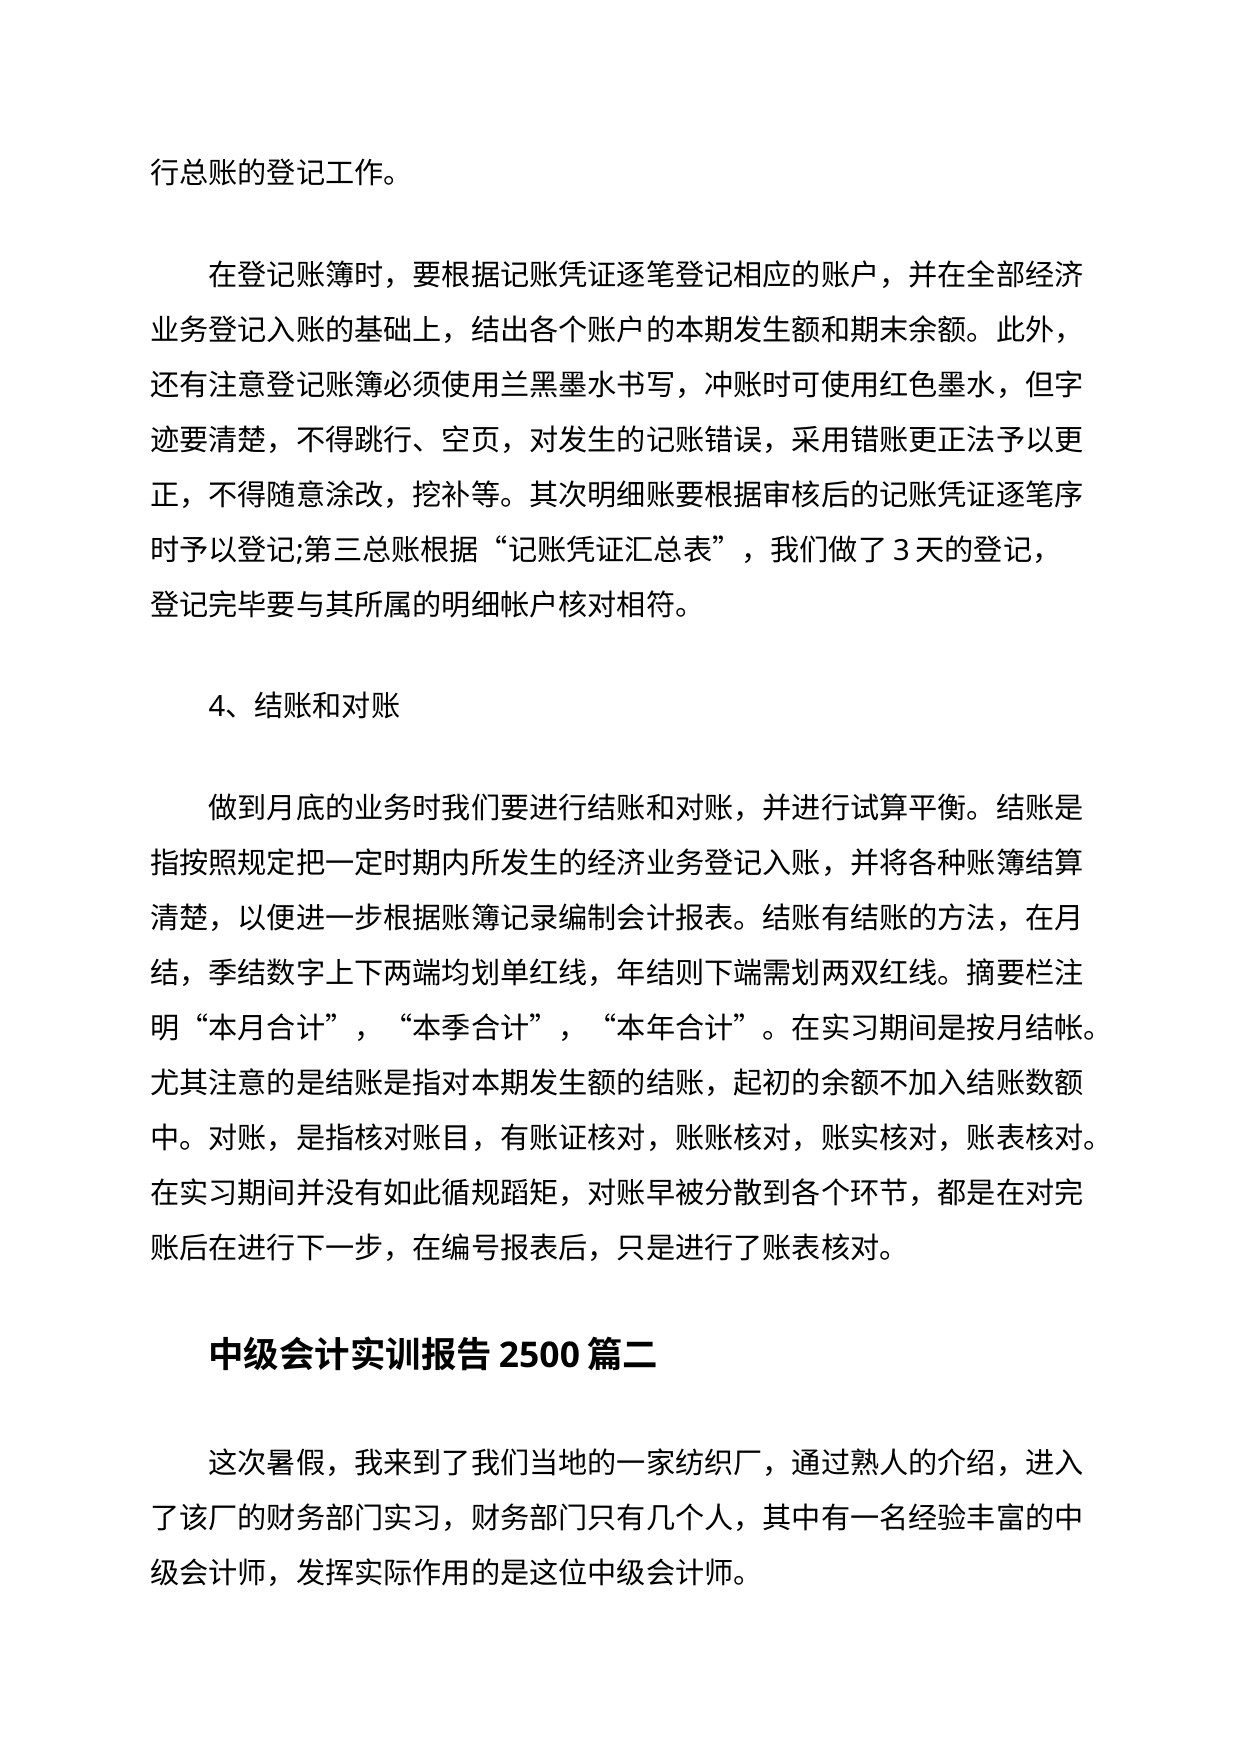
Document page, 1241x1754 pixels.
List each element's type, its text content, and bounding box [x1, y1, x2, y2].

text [150, 150, 1090, 192]
text 4、结账和对账 [150, 683, 1090, 725]
text 做到月底的业务时我们要进行结账和对账，并进行试算平衡。结账是指按照规定把一定时期内所发生的经济业务登记入账，并将各种账簿结算清楚，以便进一步根据账簿记录编制会计报表。结账有结账的方法，在月结，季结数字上下两端均划单红线，年结则下端需划两双红线。摘要栏注明“本月合计”，“本季合计”，“本年合计”。在实习期间是按月结帐。尤其注意的是结账是指对本期发生额的结账，起初的余额不加入结账数额中。对账，是指核对账目，有账证核对，账账核对，账实核对，账表核对。在实习期间并没有如此循规蹈矩，对账早被分散到各个环节，都是在对完账后在进行下一步，在编号报表后，只是进行了账表核对。 [150, 785, 1090, 1266]
text 中级会计实训报告2500篇二 [150, 1326, 1090, 1377]
text 在登记账簿时，要根据记账凭证逐笔登记相应的账户，并在全部经济业务登记入账的基础上，结出各个账户的本期发生额和期末余额。此外，还有注意登记账簿必须使用兰黑墨水书写，冲账时可使用红色墨水，但字迹要清楚，不得跳行、空页，对发生的记账错误，采用错账更正法予以更正，不得随意涂改，挖补等。其次明细账要根据审核后的记账凭证逐笔序时予以登记;第三总账根据“记账凭证汇总表”，我们做了3天的登记，登记完毕要与其所属的明细帐户核对相符。 [150, 252, 1090, 623]
text 这次暑假，我来到了我们当地的一家纺织厂，通过熟人的介绍，进入了该厂的财务部门实习，财务部门只有几个人，其中有一名经验丰富的中级会计师，发挥实际作用的是这位中级会计师。 [150, 1439, 1090, 1592]
